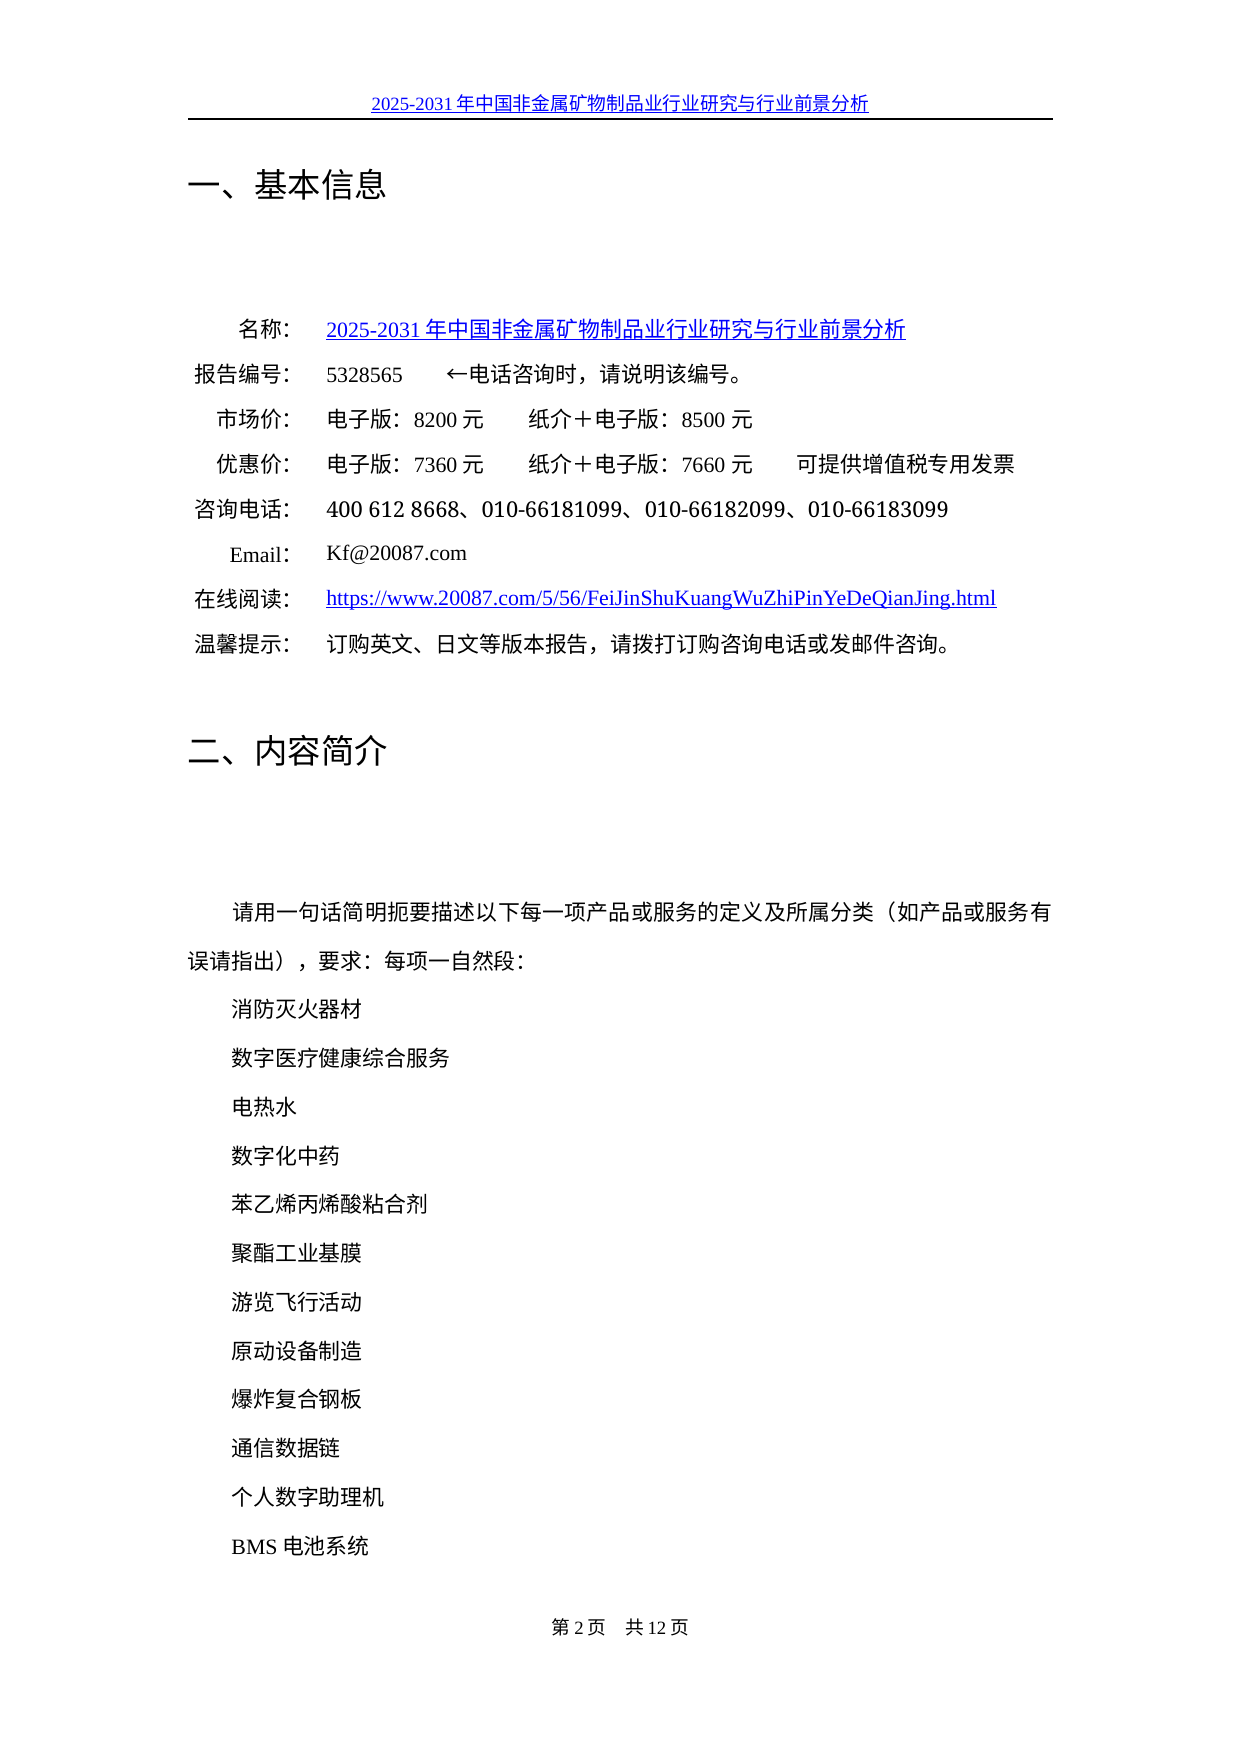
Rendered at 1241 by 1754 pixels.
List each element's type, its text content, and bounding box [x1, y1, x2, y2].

table_cell 市场价： [167, 402, 315, 447]
table_cell 在线阅读： [167, 582, 315, 627]
table_cell 温馨提示： [167, 627, 315, 672]
table_cell 400 612 8668、010-66181099、010-66182099、010-66183099 [315, 492, 1073, 537]
table_cell 咨询电话： [167, 492, 315, 537]
table_cell Kf@20087.com [315, 537, 1073, 582]
title 二、内容简介 [187, 717, 1053, 782]
table_cell Email： [167, 537, 315, 582]
table_cell 5328565 ←电话咨询时，请说明该编号。 [315, 357, 1073, 402]
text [187, 894, 1053, 1561]
table_header 2025-2031年中国非金属矿物制品业行业研究与行业前景分析 [315, 312, 1073, 357]
title 一、基本信息 [187, 150, 1053, 215]
table_cell 电子版：7360 元 纸介＋电子版：7660 元 可提供增值税专用发票 [315, 447, 1073, 492]
table_cell 优惠价： [167, 447, 315, 492]
table_cell 电子版：8200 元 纸介＋电子版：8500 元 [315, 402, 1073, 447]
table_cell 订购英文、日文等版本报告，请拨打订购咨询电话或发邮件咨询。 [315, 627, 1073, 672]
table_header 名称： [167, 312, 315, 357]
table_cell [315, 582, 1073, 627]
table_cell 报告编号： [167, 357, 315, 402]
